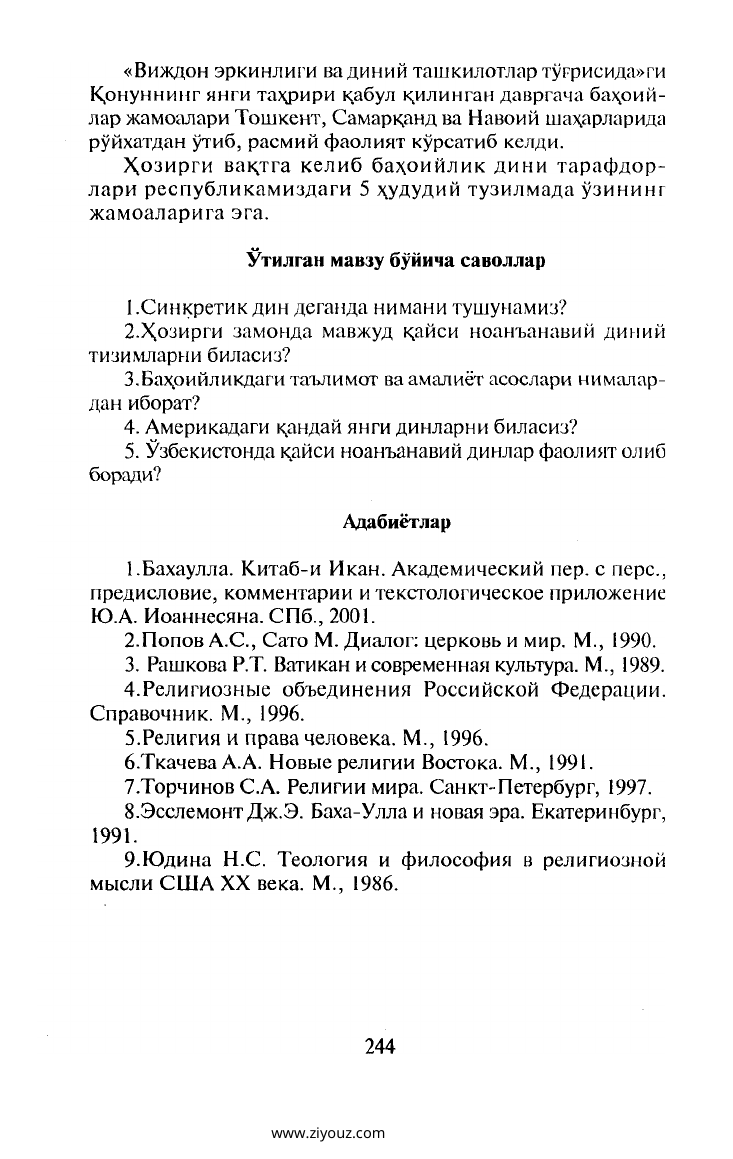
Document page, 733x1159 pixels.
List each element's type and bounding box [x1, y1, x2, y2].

picture [37, 62, 666, 1054]
